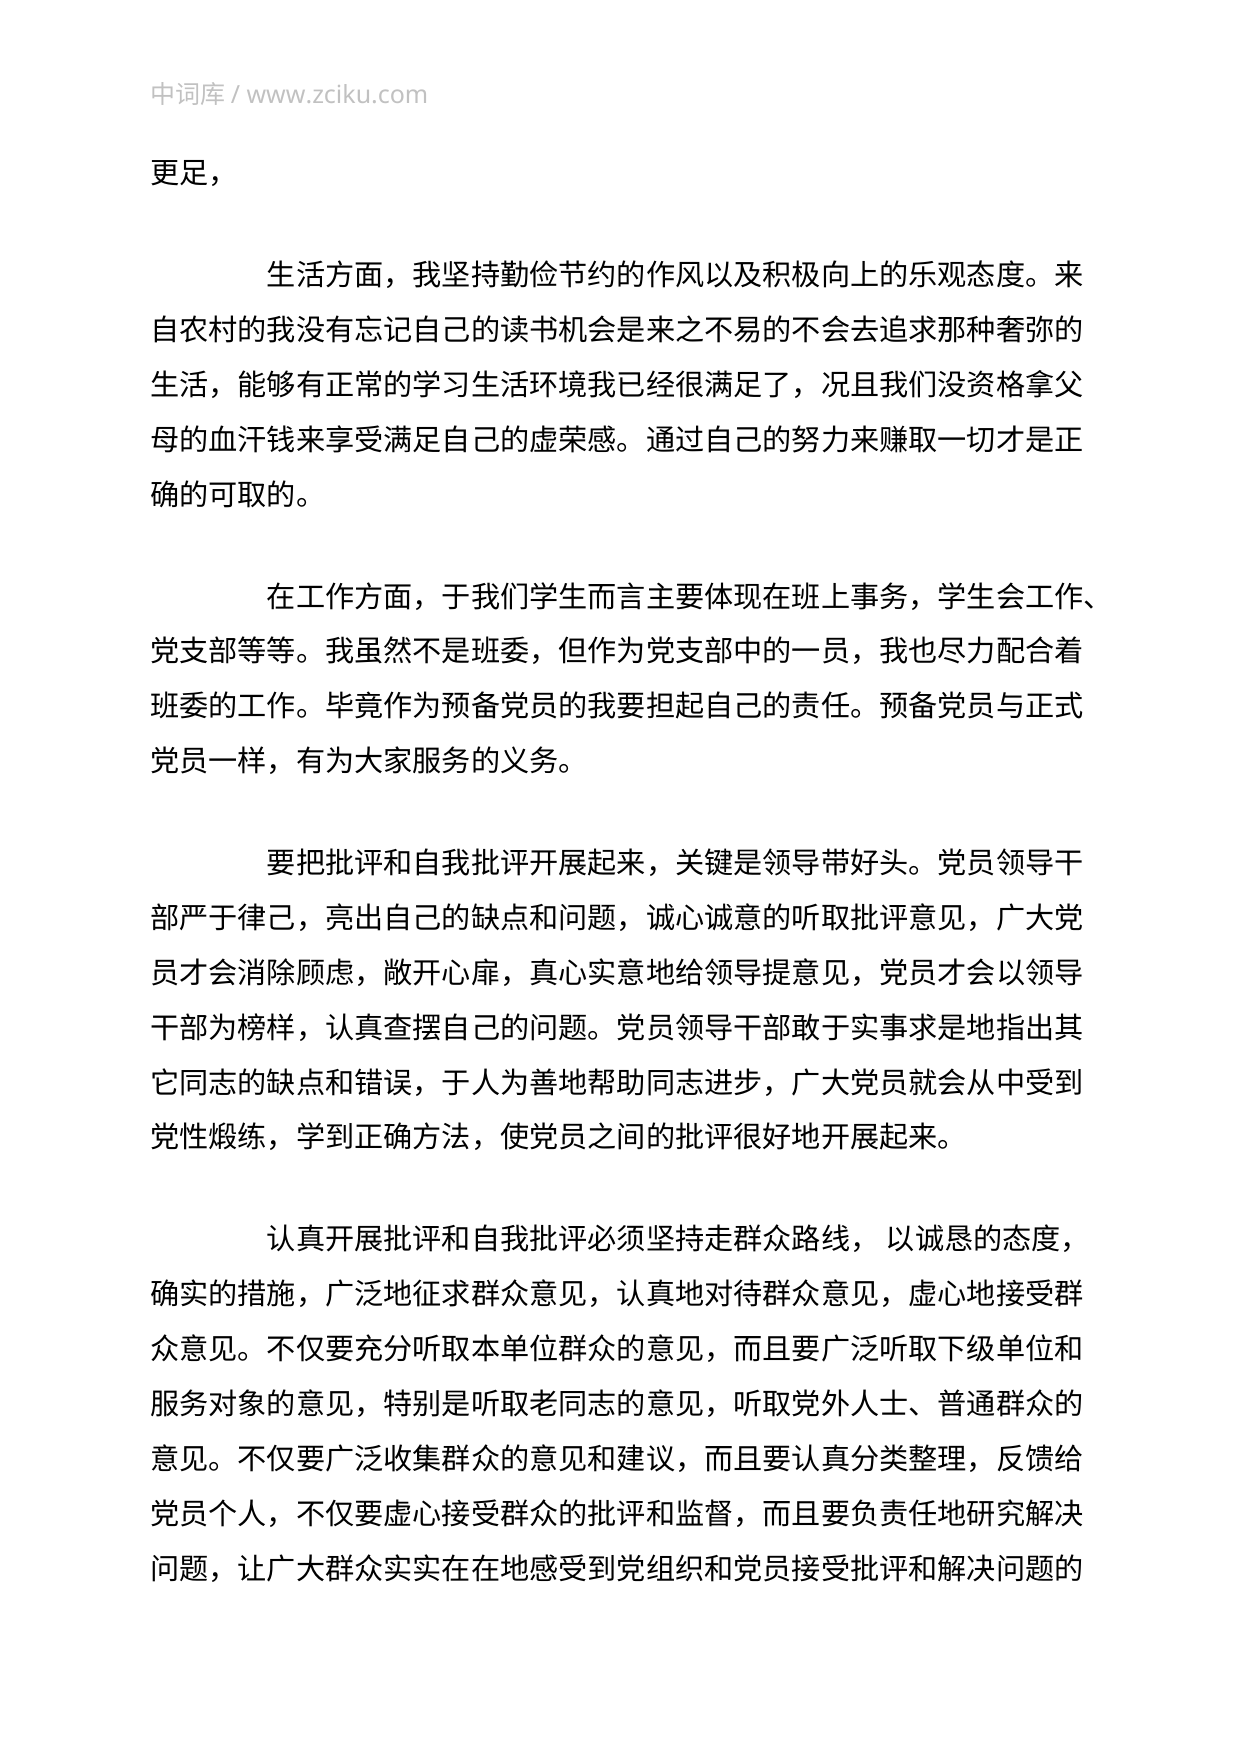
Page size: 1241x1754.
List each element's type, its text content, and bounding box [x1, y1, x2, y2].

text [150, 1216, 1090, 1587]
text 在工作方面，于我们学生而言主要体现在班上事务，学生会工作、党支部等等。我虽然不是班委，但作为党支部中的一员，我也尽力配合着班委的工作。毕竟作为预备党员的我要担起自己的责任。预备党员与正式党员一样，有为大家服务的义务。 [150, 573, 1090, 780]
text 要把批评和自我批评开展起来，关键是领导带好头。党员领导干部严于律己，亮出自己的缺点和问题，诚心诚意的听取批评意见，广大党员才会消除顾虑，敞开心扉，真心实意地给领导提意见，党员才会以领导干部为榜样，认真查摆自己的问题。党员领导干部敢于实事求是地指出其它同志的缺点和错误，于人为善地帮助同志进步，广大党员就会从中受到党性煅练，学到正确方法，使党员之间的批评很好地开展起来。 [150, 839, 1090, 1156]
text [150, 150, 1090, 192]
text 生活方面，我坚持勤俭节约的作风以及积极向上的乐观态度。来自农村的我没有忘记自己的读书机会是来之不易的不会去追求那种奢弥的生活，能够有正常的学习生活环境我已经很满足了，况且我们没资格拿父母的血汗钱来享受满足自己的虚荣感。通过自己的努力来赚取一切才是正确的可取的。 [150, 252, 1090, 514]
